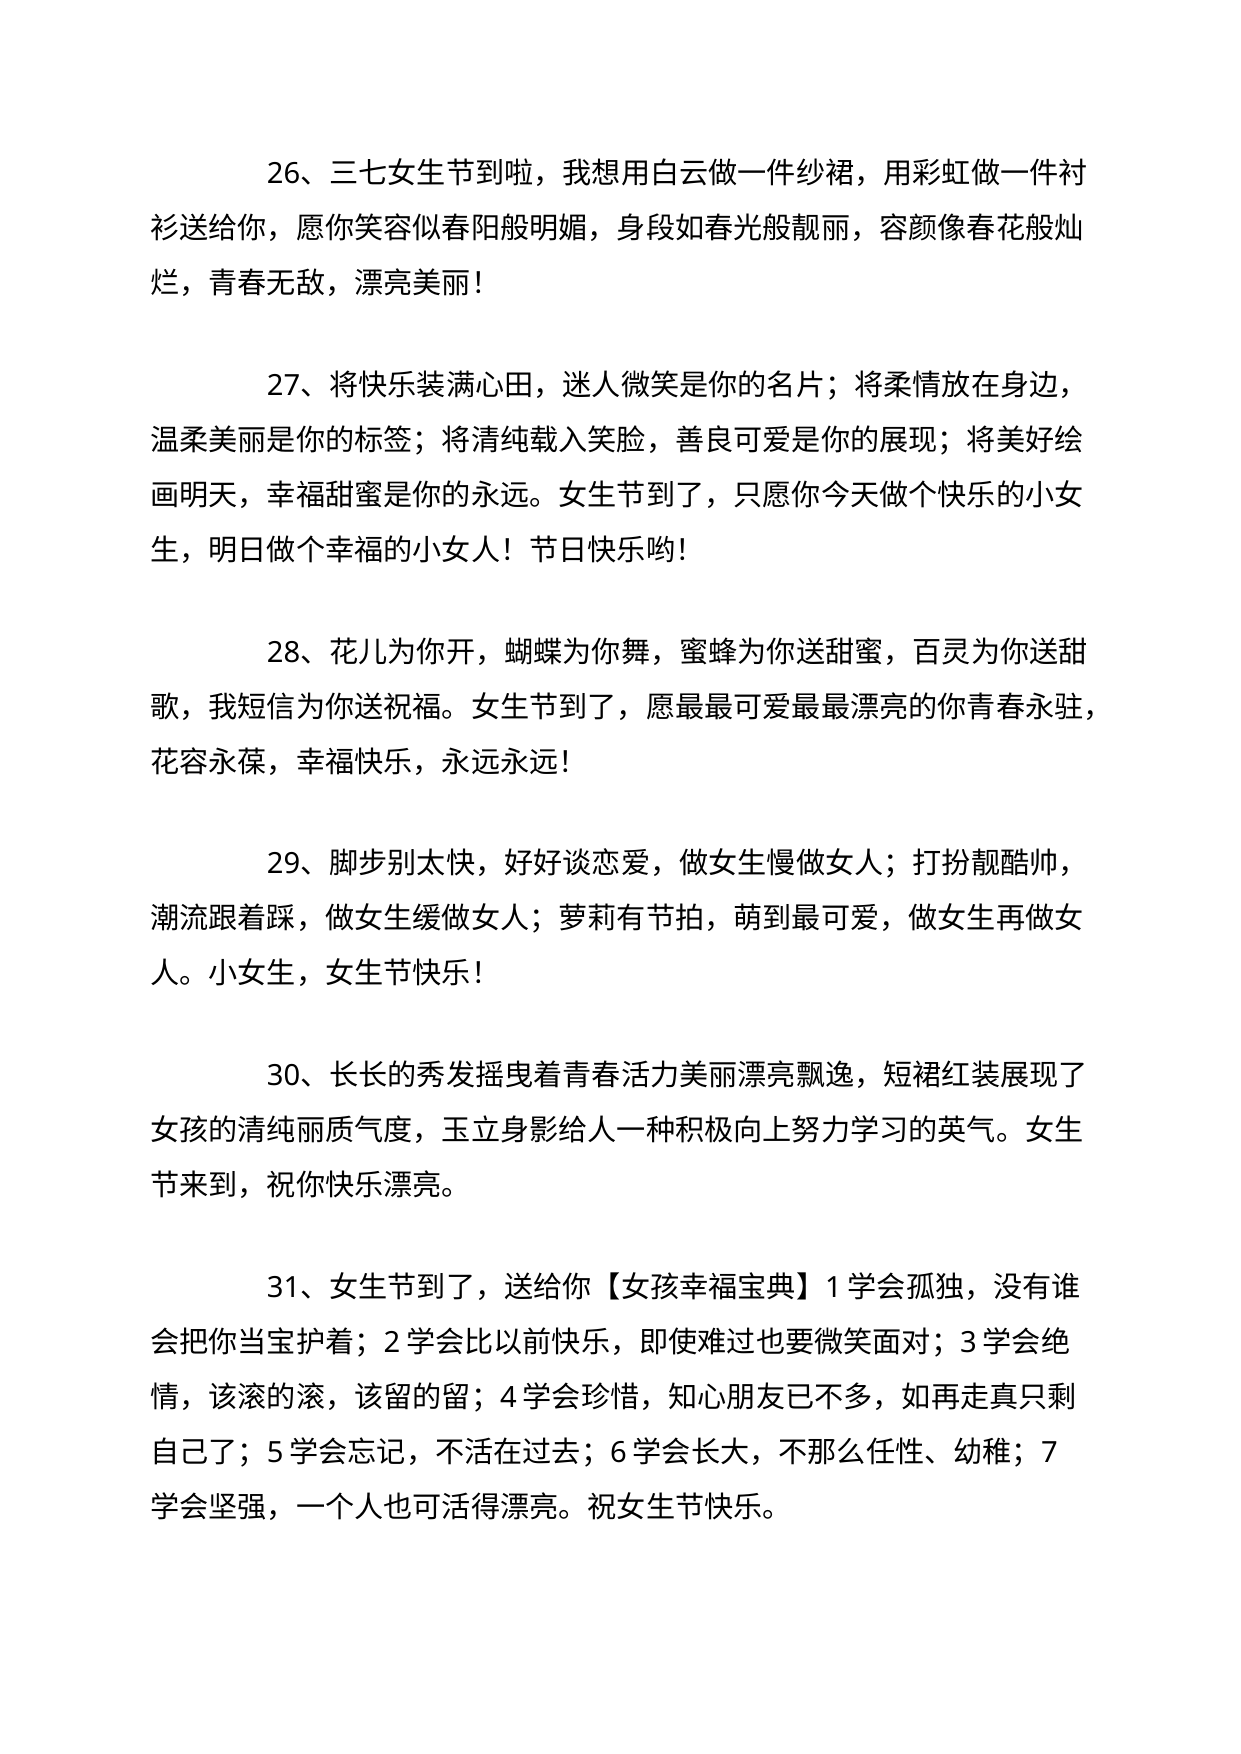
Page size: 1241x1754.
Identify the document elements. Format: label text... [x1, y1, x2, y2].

text 27、将快乐装满心田，迷人微笑是你的名片；将柔情放在身边，温柔美丽是你的标签；将清纯载入笑脸，善良可爱是你的展现；将美好绘画明天，幸福甜蜜是你的永远。女生节到了，只愿你今天做个快乐的小女生，明日做个幸福的小女人！节日快乐哟！ [150, 362, 1090, 569]
text 28、花儿为你开，蝴蝶为你舞，蜜蜂为你送甜蜜，百灵为你送甜歌，我短信为你送祝福。女生节到了，愿最最可爱最最漂亮的你青春永驻，花容永葆，幸福快乐，永远永远！ [150, 628, 1090, 780]
text 26、三七女生节到啦，我想用白云做一件纱裙，用彩虹做一件衬衫送给你，愿你笑容似春阳般明媚，身段如春光般靓丽，容颜像春花般灿烂，青春无敌，漂亮美丽！ [150, 150, 1090, 302]
text 31、女生节到了，送给你【女孩幸福宝典】1学会孤独，没有谁会把你当宝护着；2学会比以前快乐，即使难过也要微笑面对；3学会绝情，该滚的滚，该留的留；4学会珍惜，知心朋友已不多，如再走真只剩自己了；5学会忘记，不活在过去；6学会长大，不那么任性、幼稚；7学会坚强，一个人也可活得漂亮。祝女生节快乐。 [150, 1263, 1090, 1526]
text 30、长长的秀发摇曳着青春活力美丽漂亮飘逸，短裙红装展现了女孩的清纯丽质气度，玉立身影给人一种积极向上努力学习的英气。女生节来到，祝你快乐漂亮。 [150, 1052, 1090, 1204]
text 29、脚步别太快，好好谈恋爱，做女生慢做女人；打扮靓酷帅，潮流跟着踩，做女生缓做女人；萝莉有节拍，萌到最可爱，做女生再做女人。小女生，女生节快乐！ [150, 840, 1090, 992]
